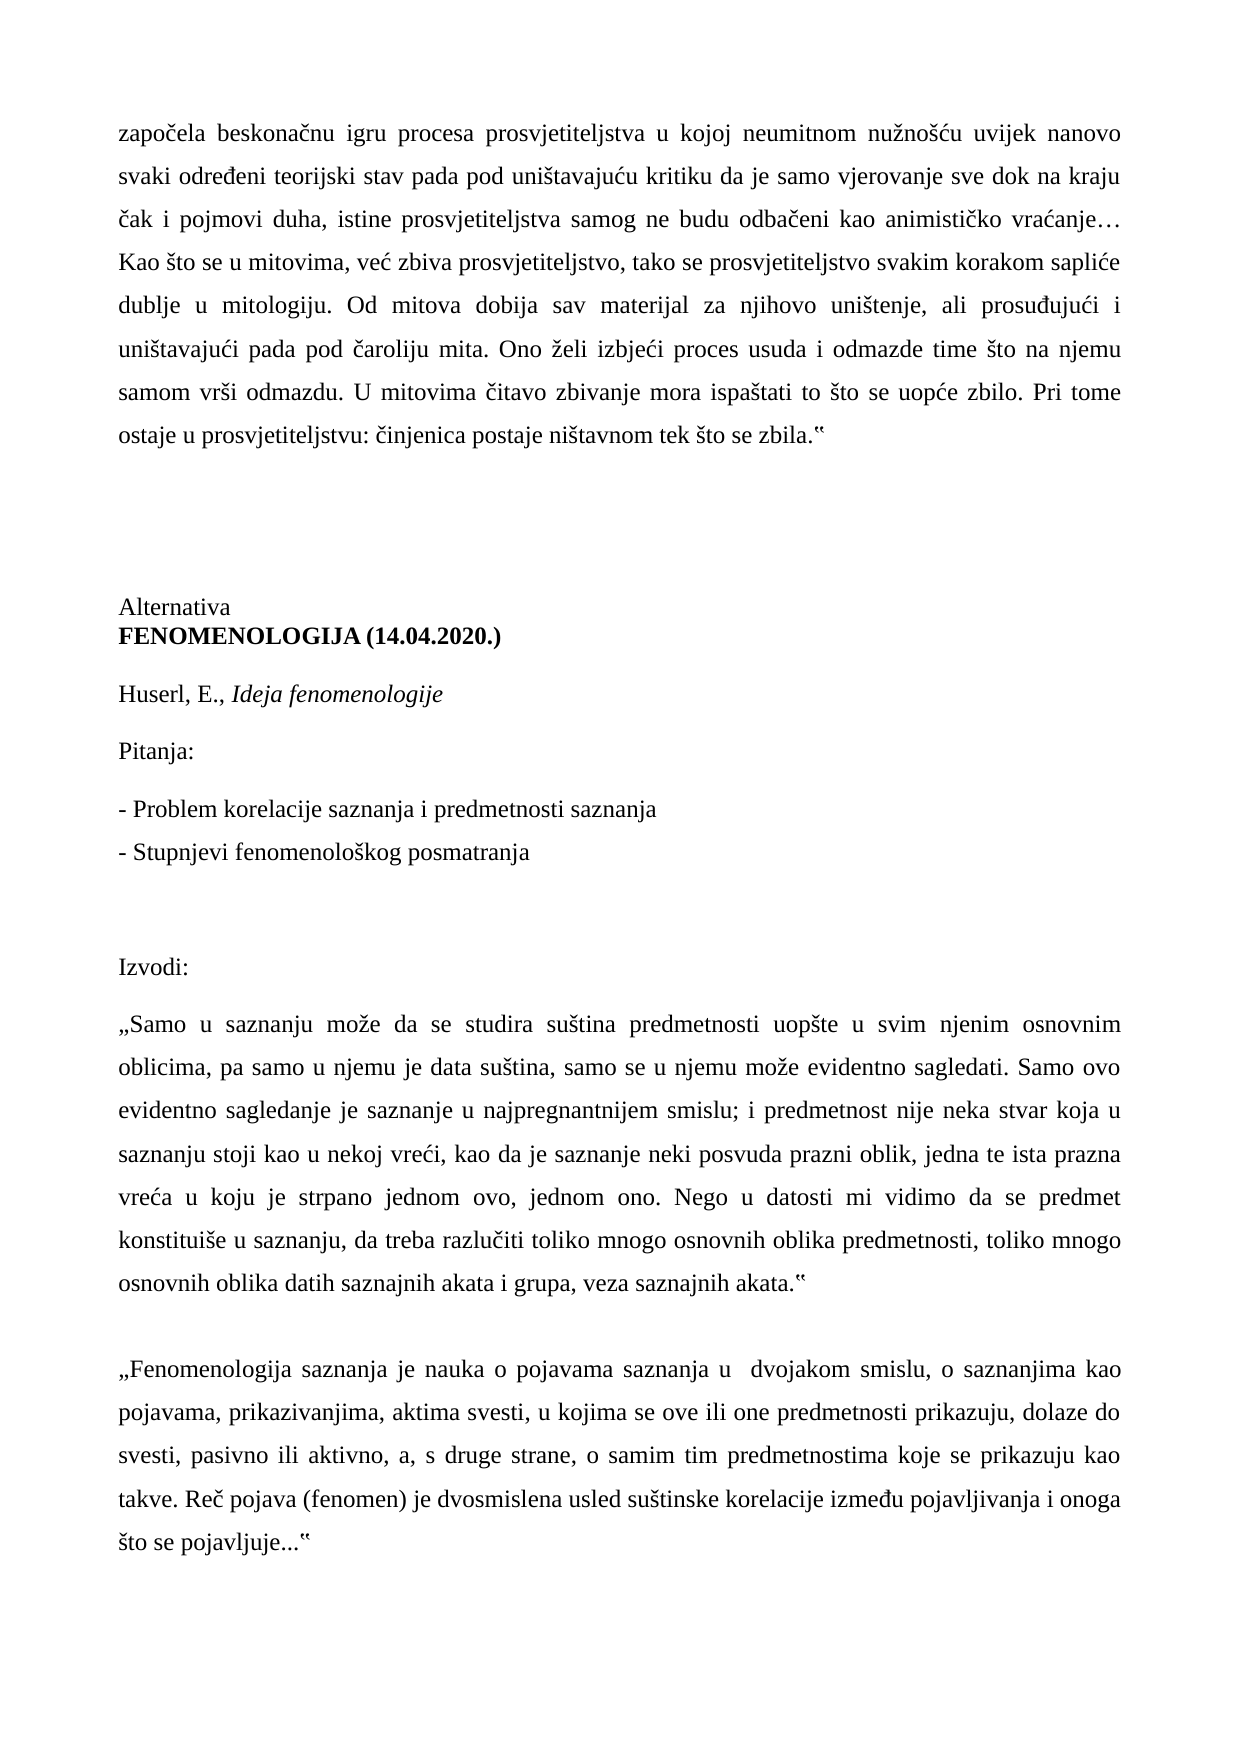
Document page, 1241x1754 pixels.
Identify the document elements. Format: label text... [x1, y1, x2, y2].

text Alternativa [118, 592, 1122, 621]
text - Stupnjevi fenomenološkog posmatranja [118, 837, 1122, 866]
text Pitanja: [118, 736, 1122, 765]
text Izvodi: [118, 952, 1122, 981]
text FENOMENOLOGIJA (14.04.2020.) [118, 621, 1122, 650]
text „Samo u saznanju može da se studira suština predmetnosti uopšte u svim njenim osnovnim oblicima, pa samo u njemu je data suština, samo se u njemu može evidentno sagledati. Samo ovo evidentno sagledanje je saznanje u najpregnantnijem smislu; i predmetnost nije neka stvar koja u saznanju stoji kao u nekoj vreći, kao da je saznanje neki posvuda prazni oblik, jedna te ista prazna vreća u koju je strpano jednom ovo, jednom ono. Nego u datosti mi vidimo da se predmet konstituiše u saznanju, da treba razlučiti toliko mnogo osnovnih oblika predmetnosti, toliko mnogo osnovnih oblika datih saznajnih akata i grupa, veza saznajnih akata.‟ [118, 1009, 1122, 1297]
text „Fenomenologija saznanja je nauka o pojavama saznanja u dvojakom smislu, o saznanjima kao pojavama, prikazivanjima, aktima svesti, u kojima se ove ili one predmetnosti prikazuju, dolaze do svesti, pasivno ili aktivno, a, s druge strane, o samim tim predmetnostima koje se prikazuju kao takve. Reč pojava (fenomen) je dvosmislena usled suštinske korelacije između pojavljivanja i onoga što se pojavljuje...‟ [118, 1354, 1122, 1556]
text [118, 118, 1122, 449]
text Huserl, E., Ideja fenomenologije [118, 679, 1122, 707]
text - Problem korelacije saznanja i predmetnosti saznanja [118, 794, 1122, 822]
